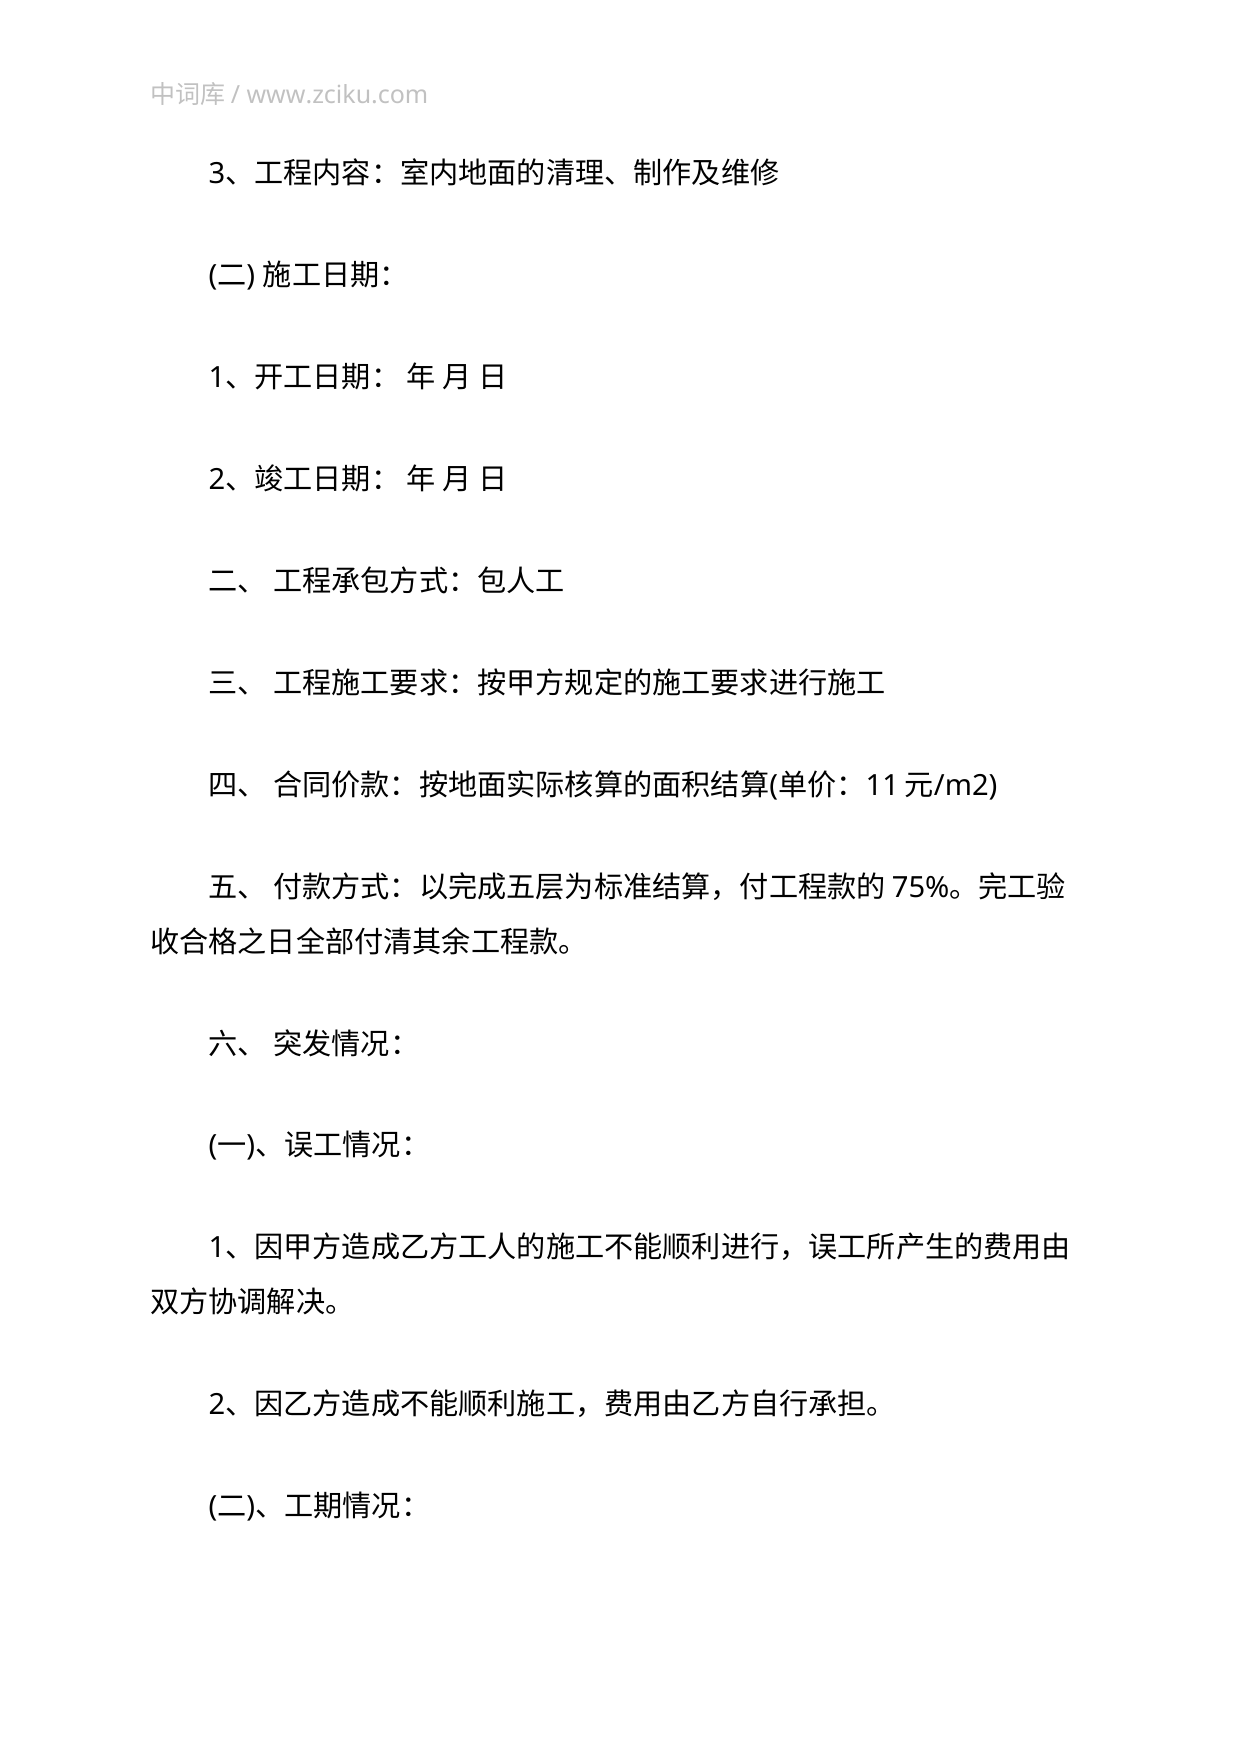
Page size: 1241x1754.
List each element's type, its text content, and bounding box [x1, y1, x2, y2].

text 2、因乙方造成不能顺利施工，费用由乙方自行承担。 [150, 1381, 1090, 1423]
text 二、 工程承包方式：包人工 [150, 558, 1090, 600]
text 1、开工日期： 年 月 日 [150, 354, 1090, 396]
text 2、竣工日期： 年 月 日 [150, 456, 1090, 498]
text 1、因甲方造成乙方工人的施工不能顺利进行，误工所产生的费用由双方协调解决。 [150, 1224, 1090, 1321]
text 四、 合同价款：按地面实际核算的面积结算(单价：11元/m2) [150, 761, 1090, 804]
text (二)、工期情况： [150, 1483, 1090, 1525]
text 3、工程内容：室内地面的清理、制作及维修 [150, 150, 1090, 192]
text 六、 突发情况： [150, 1020, 1090, 1062]
text 五、 付款方式：以完成五层为标准结算，付工程款的75%。完工验收合格之日全部付清其余工程款。 [150, 863, 1090, 961]
text 三、 工程施工要求：按甲方规定的施工要求进行施工 [150, 660, 1090, 702]
text (二) 施工日期： [150, 252, 1090, 294]
text (一)、误工情况： [150, 1122, 1090, 1164]
